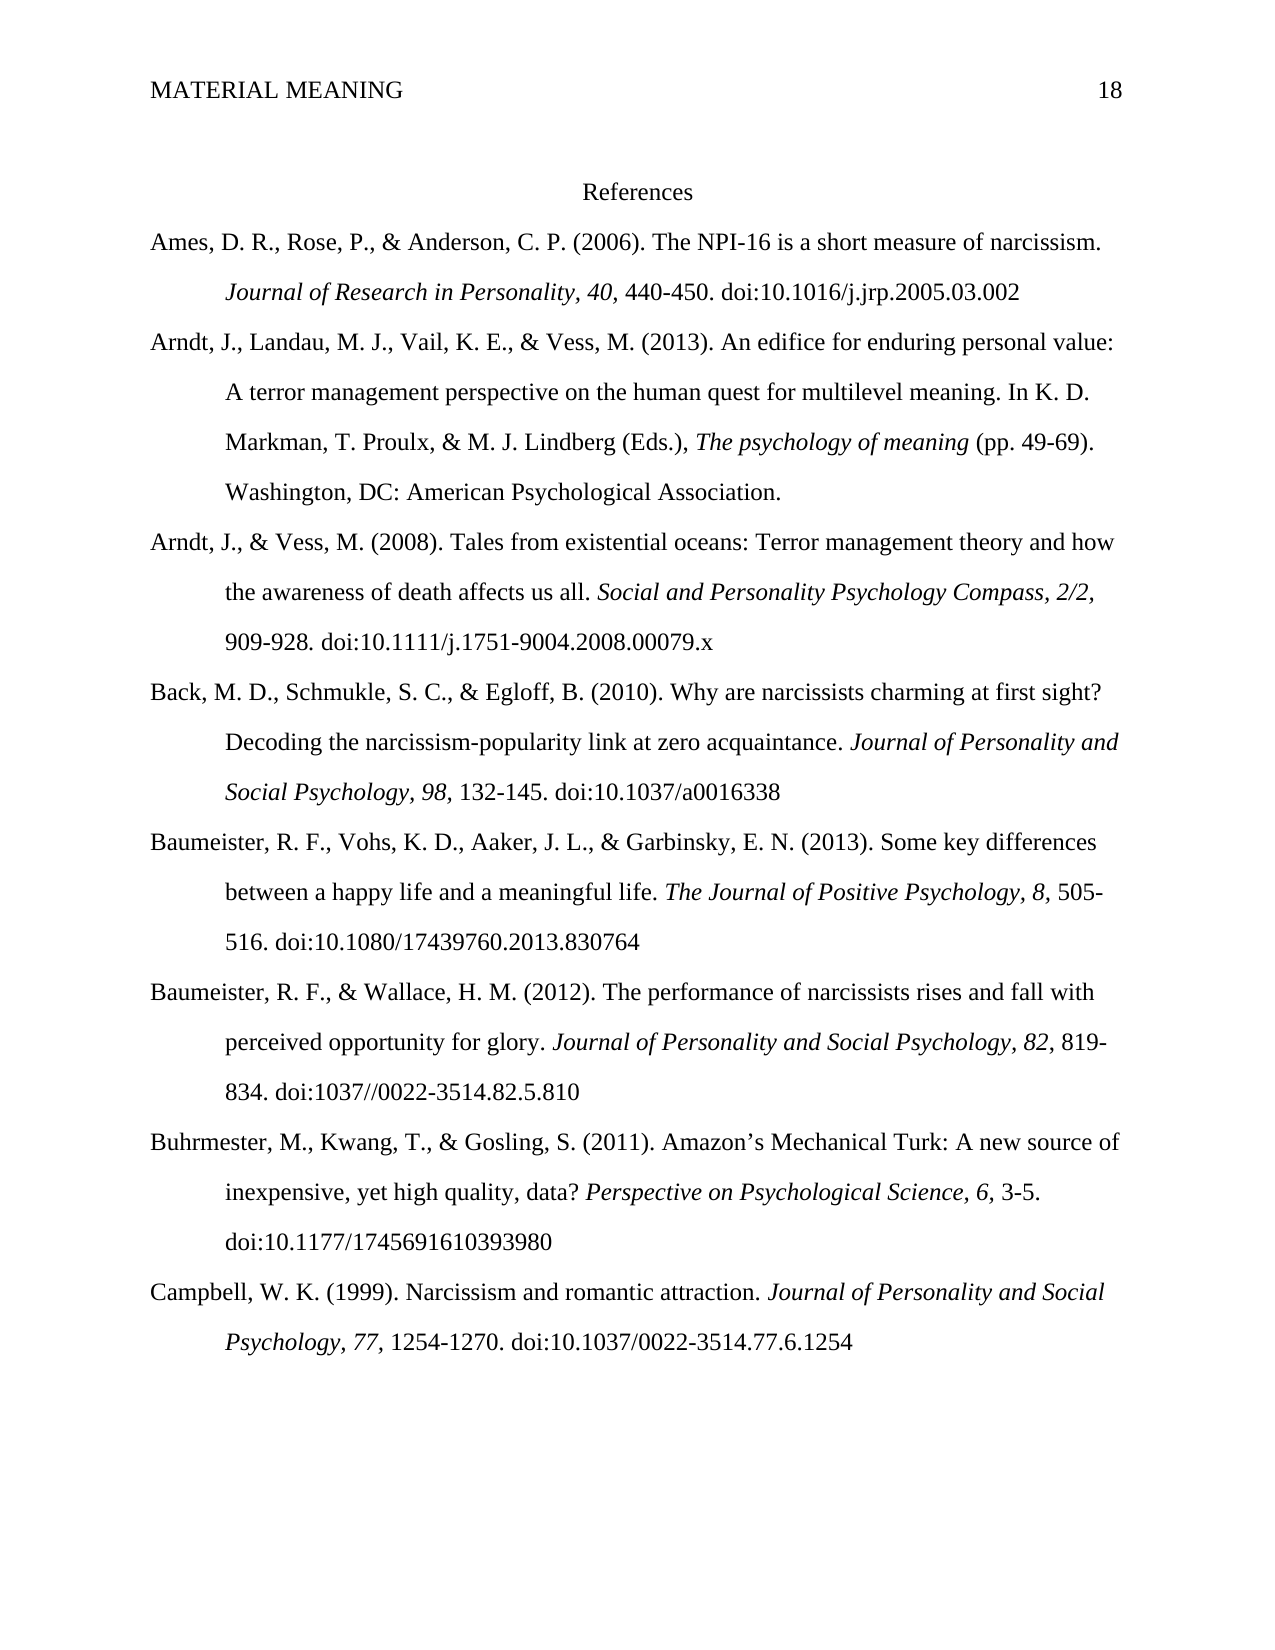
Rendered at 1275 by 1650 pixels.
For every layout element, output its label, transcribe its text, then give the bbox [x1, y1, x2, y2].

text Back, M. D., Schmukle, S. C., & Egloff, B. (2010). Why are narcissists charming at first sight? Decoding the narcissism-popularity link at zero acquaintance. Journal of Personality and Social Psychology, 98, 132-145. doi:10.1037/a0016338 [150, 661, 1125, 811]
text Baumeister, R. F., Vohs, K. D., Aaker, J. L., & Garbinsky, E. N. (2013). Some key differences between a happy life and a meaningful life. The Journal of Positive Psychology, 8, 505-516. doi:10.1080/17439760.2013.830764 [150, 811, 1125, 961]
text Campbell, W. K. (1999). Narcissism and romantic attraction. Journal of Personality and Social Psychology, 77, 1254-1270. doi:10.1037/0022-3514.77.6.1254 [150, 1261, 1125, 1361]
text Arndt, J., Landau, M. J., Vail, K. E., & Vess, M. (2013). An edifice for enduring personal value: A terror management perspective on the human quest for multilevel meaning. In K. D. Markman, T. Proulx, & M. J. Lindberg (Eds.), The psychology of meaning (pp. 49-69). Washington, DC: American Psychological Association. [150, 311, 1125, 511]
text Buhrmester, M., Kwang, T., & Gosling, S. (2011). Amazon’s Mechanical Turk: A new source of inexpensive, yet high quality, data? Perspective on Psychological Science, 6, 3-5. doi:10.1177/1745691610393980 [150, 1111, 1125, 1261]
text Baumeister, R. F., & Wallace, H. M. (2012). The performance of narcissists rises and fall with perceived opportunity for glory. Journal of Personality and Social Psychology, 82, 819-834. doi:1037//0022-3514.82.5.810 [150, 961, 1125, 1111]
text Arndt, J., & Vess, M. (2008). Tales from existential oceans: Terror management theory and how the awareness of death affects us all. Social and Personality Psychology Compass, 2/2, 909-928. doi:10.1111/j.1751-9004.2008.00079.x [150, 511, 1125, 661]
text Ames, D. R., Rose, P., & Anderson, C. P. (2006). The NPI-16 is a short measure of narcissism. Journal of Research in Personality, 40, 440-450. doi:10.1016/j.jrp.2005.03.002 [150, 211, 1125, 311]
text References [150, 161, 1125, 211]
